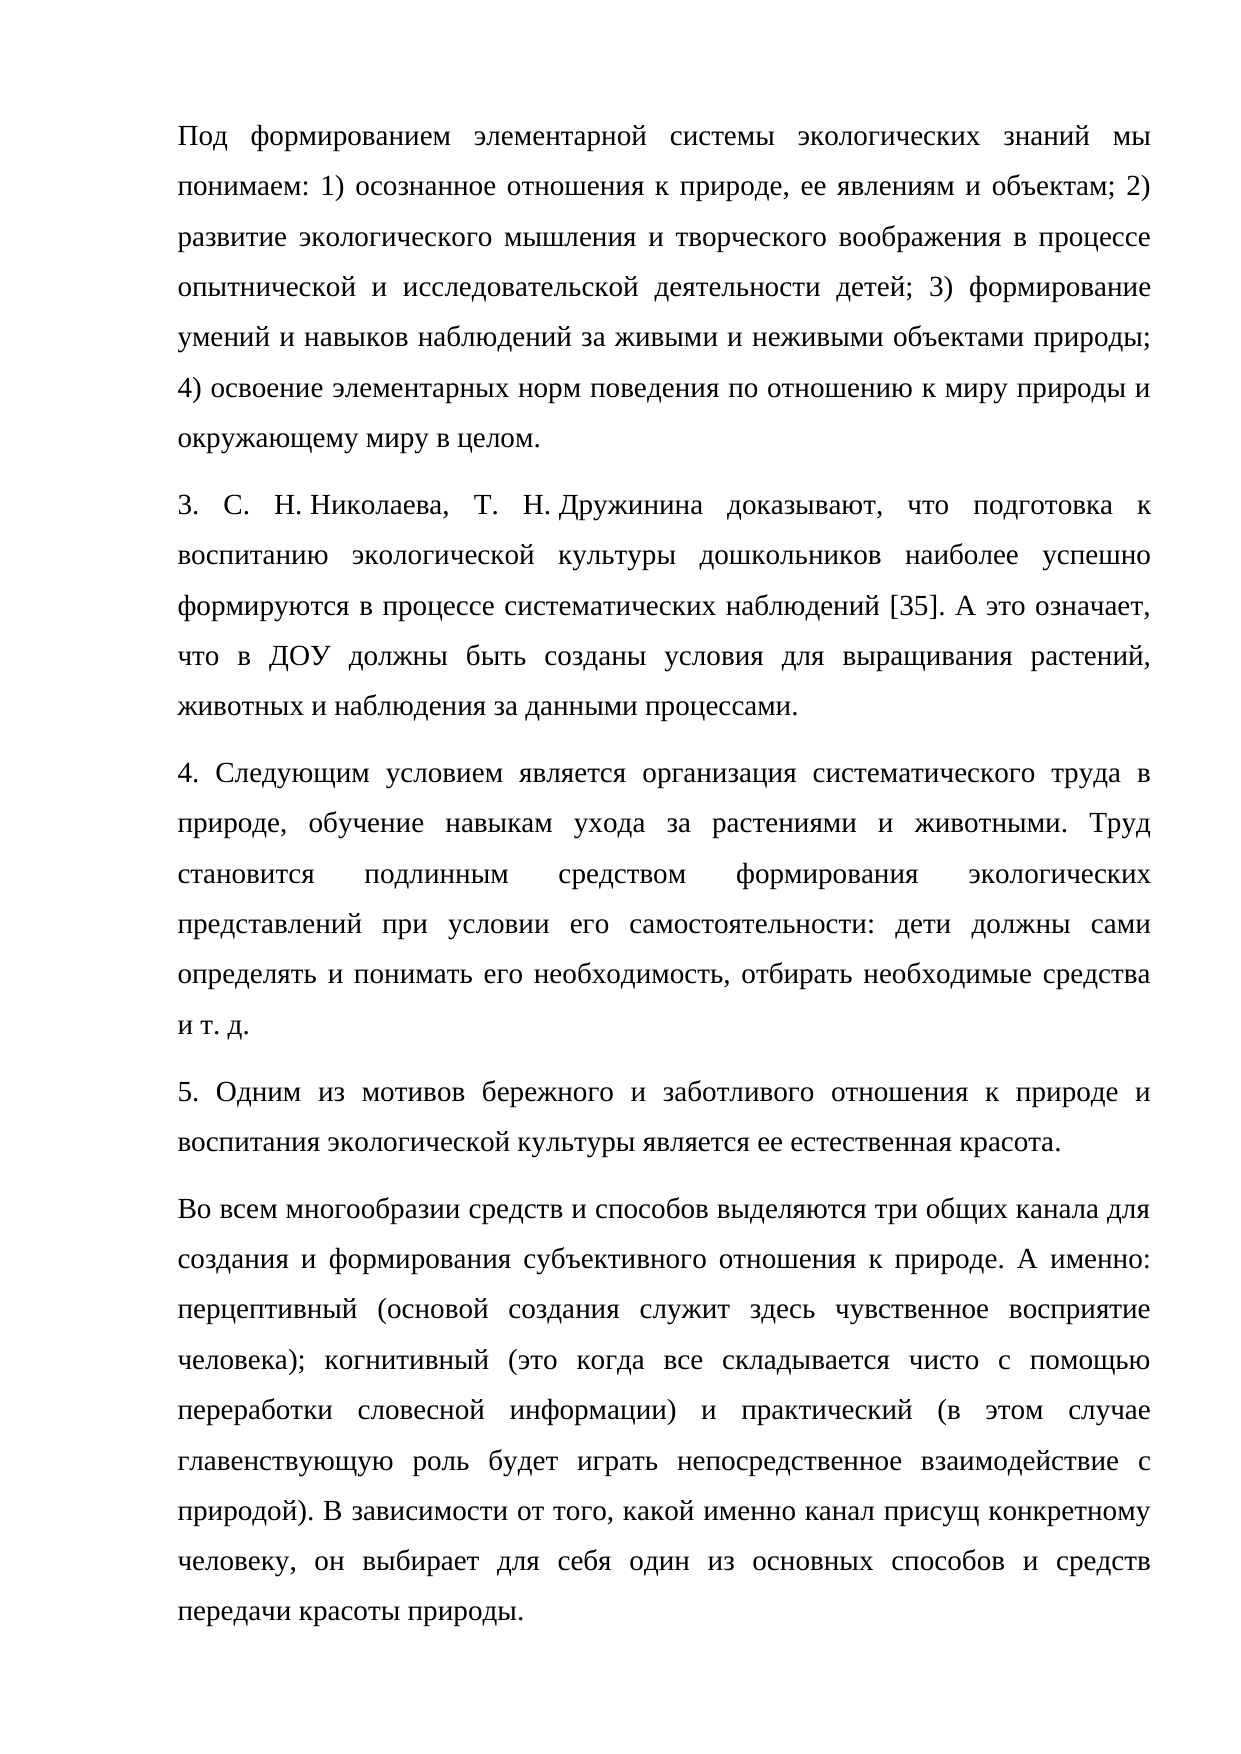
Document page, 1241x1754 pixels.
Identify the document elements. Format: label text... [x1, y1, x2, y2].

text 3. С. Н. Николаева, Т. Н. Дружинина доказывают, что подготовка к воспитанию экологической культуры дошкольников наиболее успешно формируются в процессе систематических наблюдений [35]. А это означает, что в ДОУ должны быть созданы условия для выращивания растений, животных и наблюдения за данными процессами. [177, 487, 1152, 722]
text Под формированием элементарной системы экологических знаний мы понимаем: 1) осознанное отношения к природе, ее явлениям и объектам; 2) развитие экологического мышления и творческого воображения в процессе опытнической и исследовательской деятельности детей; 3) формирование умений и навыков наблюдений за живыми и неживыми объектами природы; 4) освоение элементарных норм поведения по отношению к миру природы и окружающему миру в целом. [177, 118, 1152, 453]
text Во всем многообразии средств и способов выделяются три общих канала для создания и формирования субъективного отношения к природе. А именно: перцептивный (основой создания служит здесь чувственное восприятие человека); когнитивный (это когда все складывается чисто с помощью переработки словесной информации) и практический (в этом случае главенствующую роль будет играть непосредственное взаимодействие с природой). В зависимости от того, какой именно канал присущ конкретному человеку, он выбирает для себя один из основных способов и средств передачи красоты природы. [177, 1191, 1152, 1627]
text 4. Следующим условием является организация систематического труда в природе, обучение навыкам ухода за растениями и животными. Труд становится подлинным средством формирования экологических представлений при условии его самостоятельности: дети должны сами определять и понимать его необходимость, отбирать необходимые средства и т. д. [177, 755, 1152, 1040]
text 5. Одним из мотивов бережного и заботливого отношения к природе и воспитания экологической культуры является ее естественная красота. [177, 1074, 1152, 1158]
